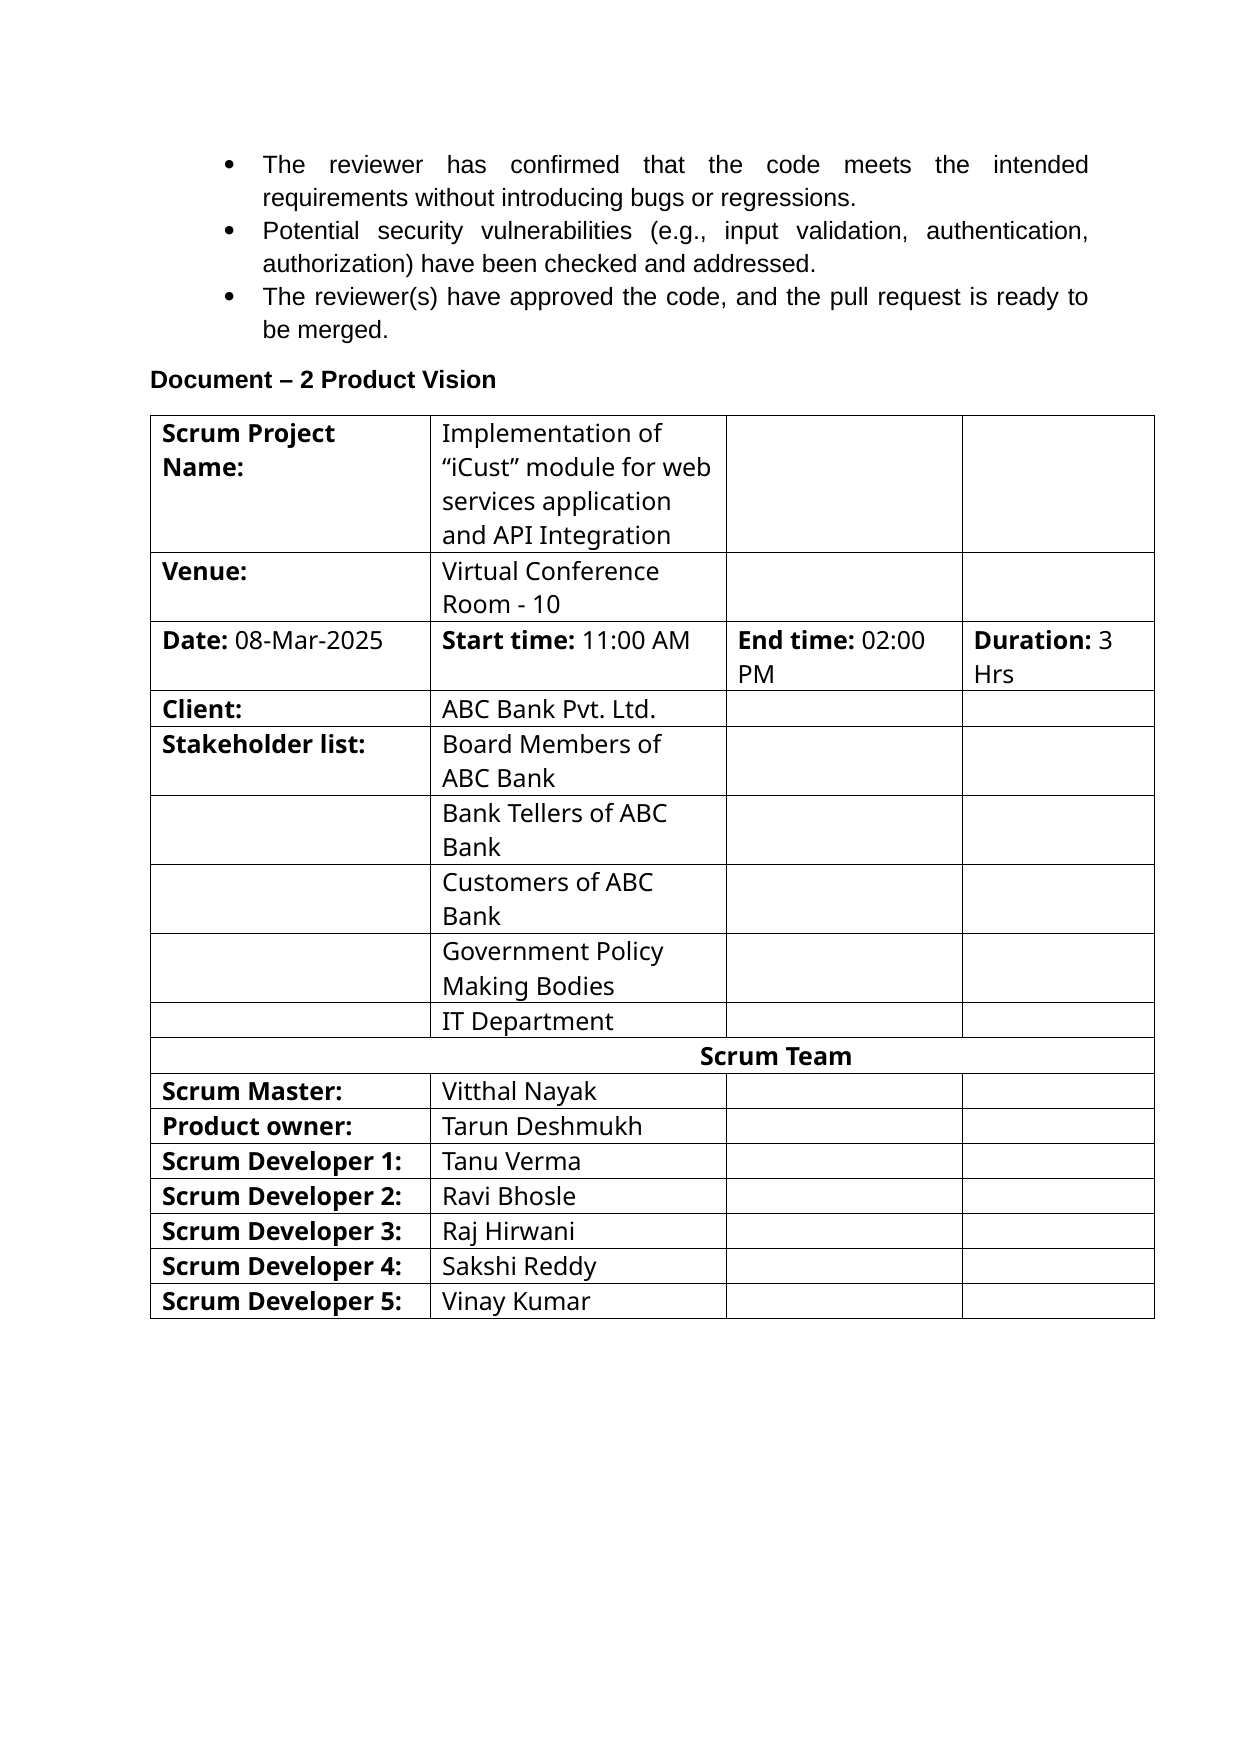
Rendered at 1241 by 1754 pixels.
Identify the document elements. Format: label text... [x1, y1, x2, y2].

table_cell [727, 1003, 962, 1037]
table_cell Board Members of ABC Bank [431, 727, 726, 795]
table_cell [727, 1284, 962, 1318]
table_cell Government Policy Making Bodies [431, 934, 726, 1002]
table_cell [963, 796, 1154, 864]
table_cell [151, 865, 430, 933]
table_cell [963, 1284, 1154, 1318]
table_cell [151, 1003, 430, 1037]
table_cell [727, 1214, 962, 1248]
table_cell [963, 865, 1154, 933]
table_cell [963, 1144, 1154, 1178]
table_cell [963, 1003, 1154, 1037]
table_cell [727, 865, 962, 933]
table_cell End time: 02:00 PM [727, 622, 962, 690]
table_cell [963, 553, 1154, 621]
table_cell IT Department [431, 1003, 726, 1037]
table_cell [151, 934, 430, 1002]
list Potential security vulnerabilities (e.g., input validation, authentication, authorization) have been checked and addressed. [225, 216, 1090, 278]
text Document – 2 Product Vision [150, 365, 1090, 394]
table_cell [963, 691, 1154, 726]
table_cell Virtual Conference Room - 10 [431, 553, 726, 621]
table_cell Tarun Deshmukh [431, 1109, 726, 1143]
table_header Implementation of “iCust” module for web services application and API Integration [431, 416, 726, 552]
table_cell [727, 934, 962, 1002]
table_cell [727, 1249, 962, 1283]
list The reviewer has confirmed that the code meets the intended requirements without introducing bugs or regressions. [225, 150, 1090, 212]
table_cell Scrum Developer 2: [151, 1179, 430, 1213]
table_cell Customers of ABC Bank [431, 865, 726, 933]
table_cell [727, 1074, 962, 1107]
table_cell [727, 553, 962, 621]
table_cell Scrum Team [151, 1038, 1154, 1072]
table_cell [727, 691, 962, 726]
table_cell [727, 796, 962, 864]
table_cell Sakshi Reddy [431, 1249, 726, 1283]
table_cell Vitthal Nayak [431, 1074, 726, 1107]
table_cell Vinay Kumar [431, 1284, 726, 1318]
table_cell Product owner: [151, 1109, 430, 1143]
table_header Scrum Project Name: [151, 416, 430, 552]
table_cell [963, 1249, 1154, 1283]
table_cell Scrum Developer 1: [151, 1144, 430, 1178]
table_cell [727, 1144, 962, 1178]
table_cell Scrum Developer 5: [151, 1284, 430, 1318]
table_cell Ravi Bhosle [431, 1179, 726, 1213]
table_cell Venue: [151, 553, 430, 621]
table_cell Tanu Verma [431, 1144, 726, 1178]
table_cell [151, 796, 430, 864]
table_cell Duration: 3 Hrs [963, 622, 1154, 690]
table_header [963, 416, 1154, 552]
table_cell [963, 727, 1154, 795]
table_cell [963, 1109, 1154, 1143]
table_cell [963, 934, 1154, 1002]
table_cell Stakeholder list: [151, 727, 430, 795]
table_cell [727, 1109, 962, 1143]
table_cell Raj Hirwani [431, 1214, 726, 1248]
table_cell ABC Bank Pvt. Ltd. [431, 691, 726, 726]
list The reviewer(s) have approved the code, and the pull request is ready to be merged. [225, 282, 1090, 344]
table_cell [727, 727, 962, 795]
table_cell Date: 08-Mar-2025 [151, 622, 430, 690]
table_cell Start time: 11:00 AM [431, 622, 726, 690]
table_cell [963, 1179, 1154, 1213]
table_cell [963, 1214, 1154, 1248]
table_cell Bank Tellers of ABC Bank [431, 796, 726, 864]
table_cell Scrum Developer 4: [151, 1249, 430, 1283]
table_cell [727, 1179, 962, 1213]
table_cell [963, 1074, 1154, 1107]
table_cell Client: [151, 691, 430, 726]
table_cell Scrum Developer 3: [151, 1214, 430, 1248]
table_cell Scrum Master: [151, 1074, 430, 1107]
table_header [727, 416, 962, 552]
